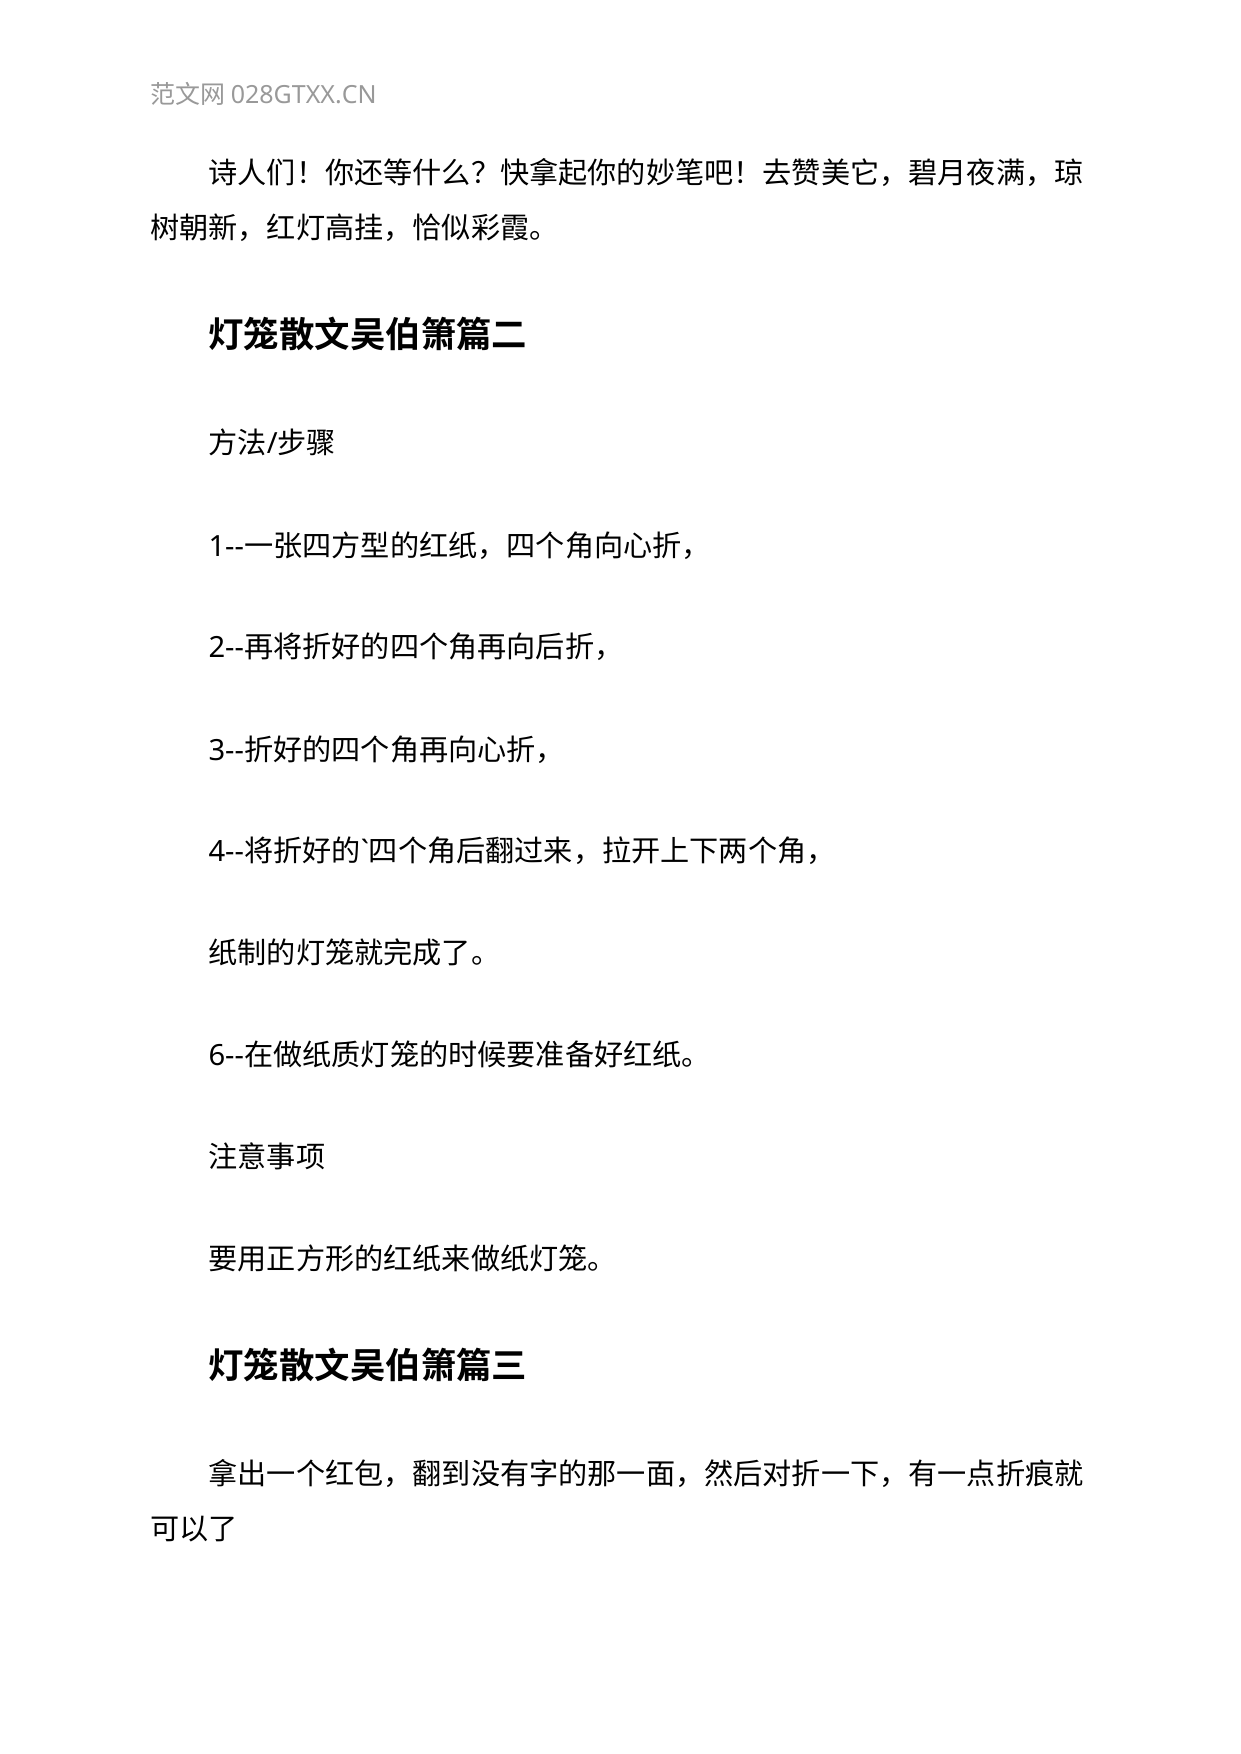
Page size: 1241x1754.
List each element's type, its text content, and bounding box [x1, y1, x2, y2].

text 6--在做纸质灯笼的时候要准备好红纸。 [150, 1032, 1090, 1074]
text 2--再将折好的四个角再向后折， [150, 624, 1090, 666]
text 注意事项 [150, 1134, 1090, 1176]
text 1--一张四方型的红纸，四个角向心折， [150, 522, 1090, 564]
text 灯笼散文吴伯箫篇三 [150, 1337, 1090, 1388]
text 诗人们！你还等什么？快拿起你的妙笔吧！去赞美它，碧月夜满，琼树朝新，红灯高挂，恰似彩霞。 [150, 150, 1090, 247]
text 3--折好的四个角再向心折， [150, 726, 1090, 768]
text 4--将折好的`四个角后翻过来，拉开上下两个角， [150, 828, 1090, 870]
text 要用正方形的红纸来做纸灯笼。 [150, 1236, 1090, 1278]
text 拿出一个红包，翻到没有字的那一面，然后对折一下，有一点折痕就可以了 [150, 1451, 1090, 1548]
text 灯笼散文吴伯箫篇二 [150, 307, 1090, 358]
text 纸制的灯笼就完成了。 [150, 930, 1090, 972]
text 方法/步骤 [150, 420, 1090, 462]
